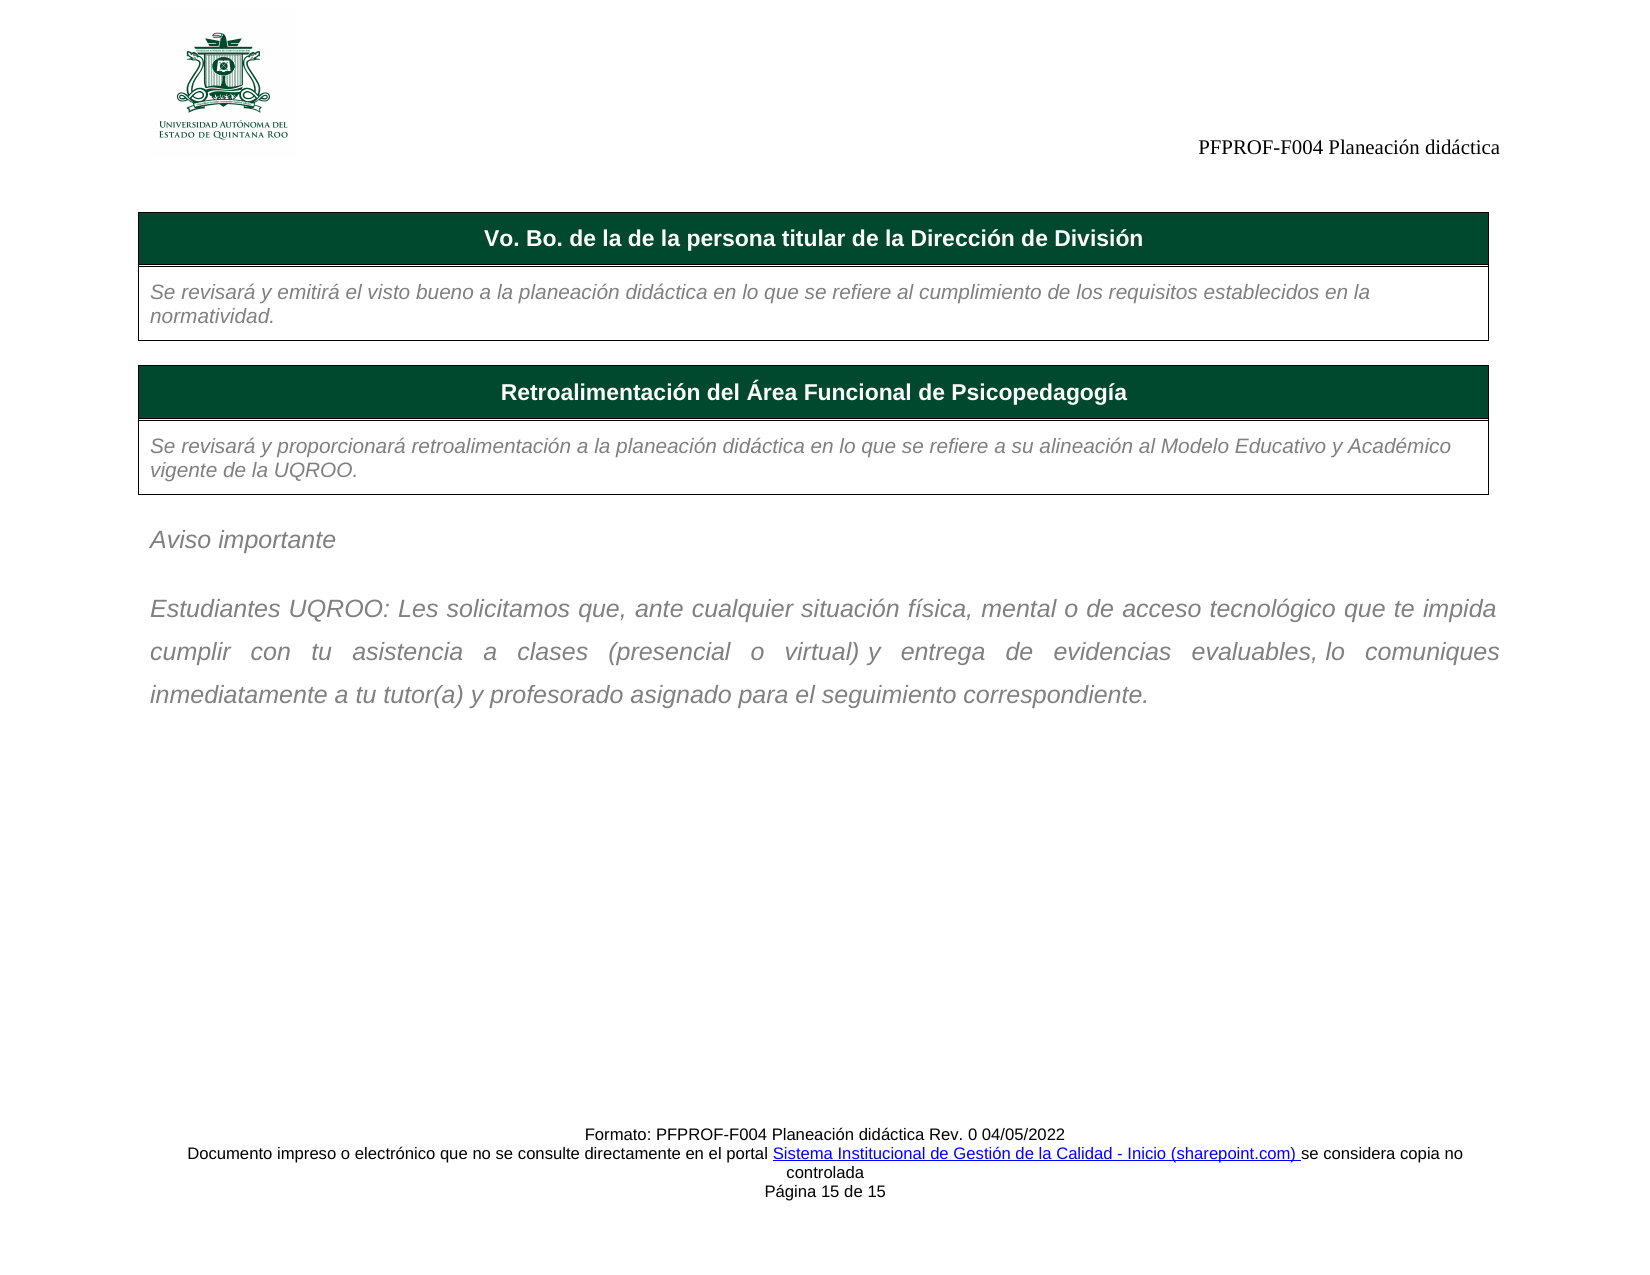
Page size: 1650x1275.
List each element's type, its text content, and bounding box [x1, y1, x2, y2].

table_cell Se revisará y proporcionará retroalimentación a la planeación didáctica en lo que se refiere a su alineación al Modelo Educativo y Académico vigente de la UQROO. [139, 421, 1488, 494]
text Aviso importante [150, 525, 1500, 554]
picture [148, 9, 297, 157]
text Estudiantes UQROO: Les solicitamos que, ante cualquier situación física, mental o de acceso tecnológico que te impida cumplir con tu asistencia a clases (presencial o virtual) y entrega de evidencias evaluables, lo comuniques inmediatamente a tu tutor(a) y profesorado asignado para el seguimiento correspondiente. [150, 593, 1500, 708]
table_cell Se revisará y emitirá el visto bueno a la planeación didáctica en lo que se refiere al cumplimiento de los requisitos establecidos en la normatividad. [139, 267, 1488, 340]
table_header Retroalimentación del Área Funcional de Psicopedagogía [139, 366, 1488, 418]
table_header Vo. Bo. de la de la persona titular de la Dirección de División [139, 213, 1488, 264]
